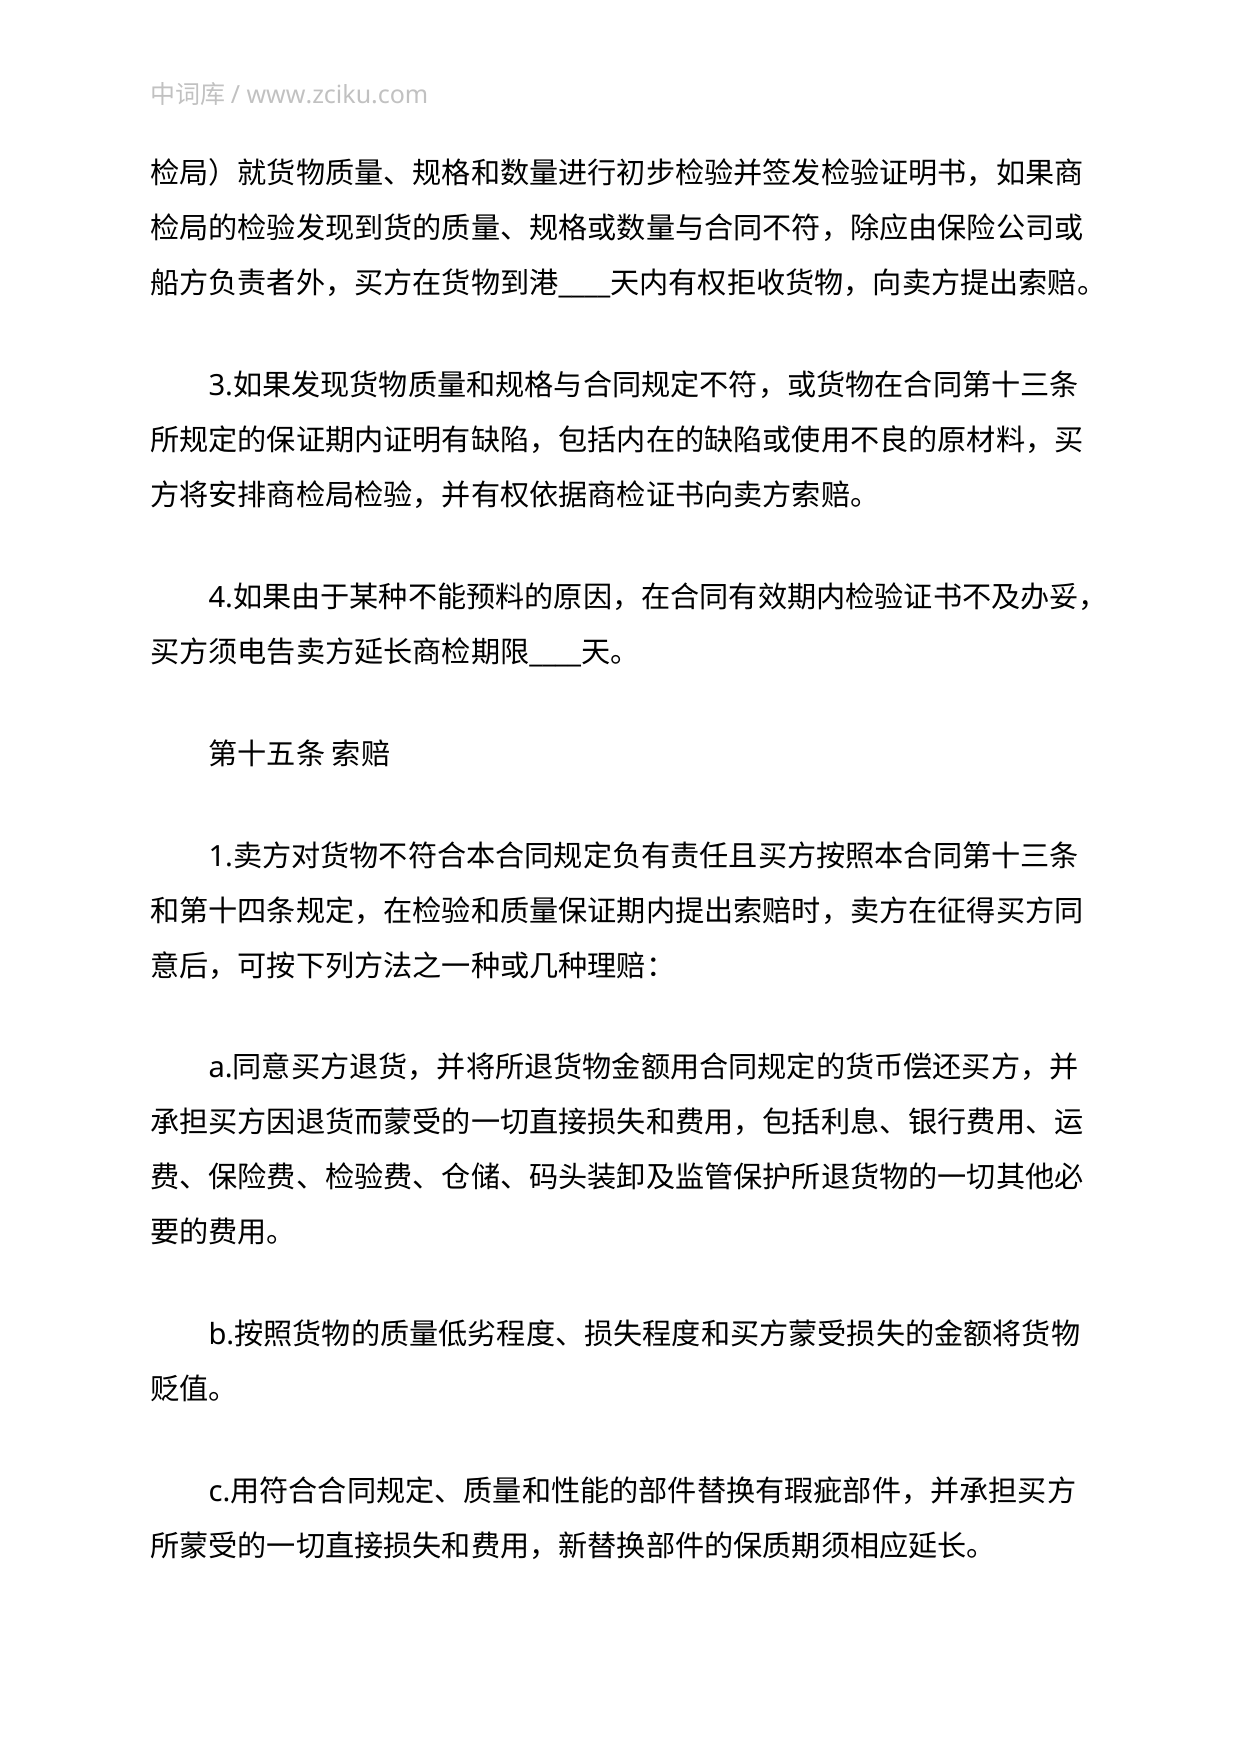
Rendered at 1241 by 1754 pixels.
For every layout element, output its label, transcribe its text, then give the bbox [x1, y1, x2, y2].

text 3.如果发现货物质量和规格与合同规定不符，或货物在合同第十三条所规定的保证期内证明有缺陷，包括内在的缺陷或使用不良的原材料，买方将安排商检局检验，并有权依据商检证书向卖方索赔。 [150, 362, 1090, 514]
text a.同意买方退货，并将所退货物金额用合同规定的货币偿还买方，并承担买方因退货而蒙受的一切直接损失和费用，包括利息、银行费用、运费、保险费、检验费、仓储、码头装卸及监管保护所退货物的一切其他必要的费用。 [150, 1044, 1090, 1251]
text b.按照货物的质量低劣程度、损失程度和买方蒙受损失的金额将货物贬值。 [150, 1310, 1090, 1408]
text c.用符合合同规定、质量和性能的部件替换有瑕疵部件，并承担买方所蒙受的一切直接损失和费用，新替换部件的保质期须相应延长。 [150, 1467, 1090, 1564]
text 1.卖方对货物不符合本合同规定负有责任且买方按照本合同第十三条和第十四条规定，在检验和质量保证期内提出索赔时，卖方在征得买方同意后，可按下列方法之一种或几种理赔： [150, 832, 1090, 984]
text 第十五条 索赔 [150, 730, 1090, 773]
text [150, 150, 1090, 302]
text 4.如果由于某种不能预料的原因，在合同有效期内检验证书不及办妥，买方须电告卖方延长商检期限____天。 [150, 573, 1090, 671]
